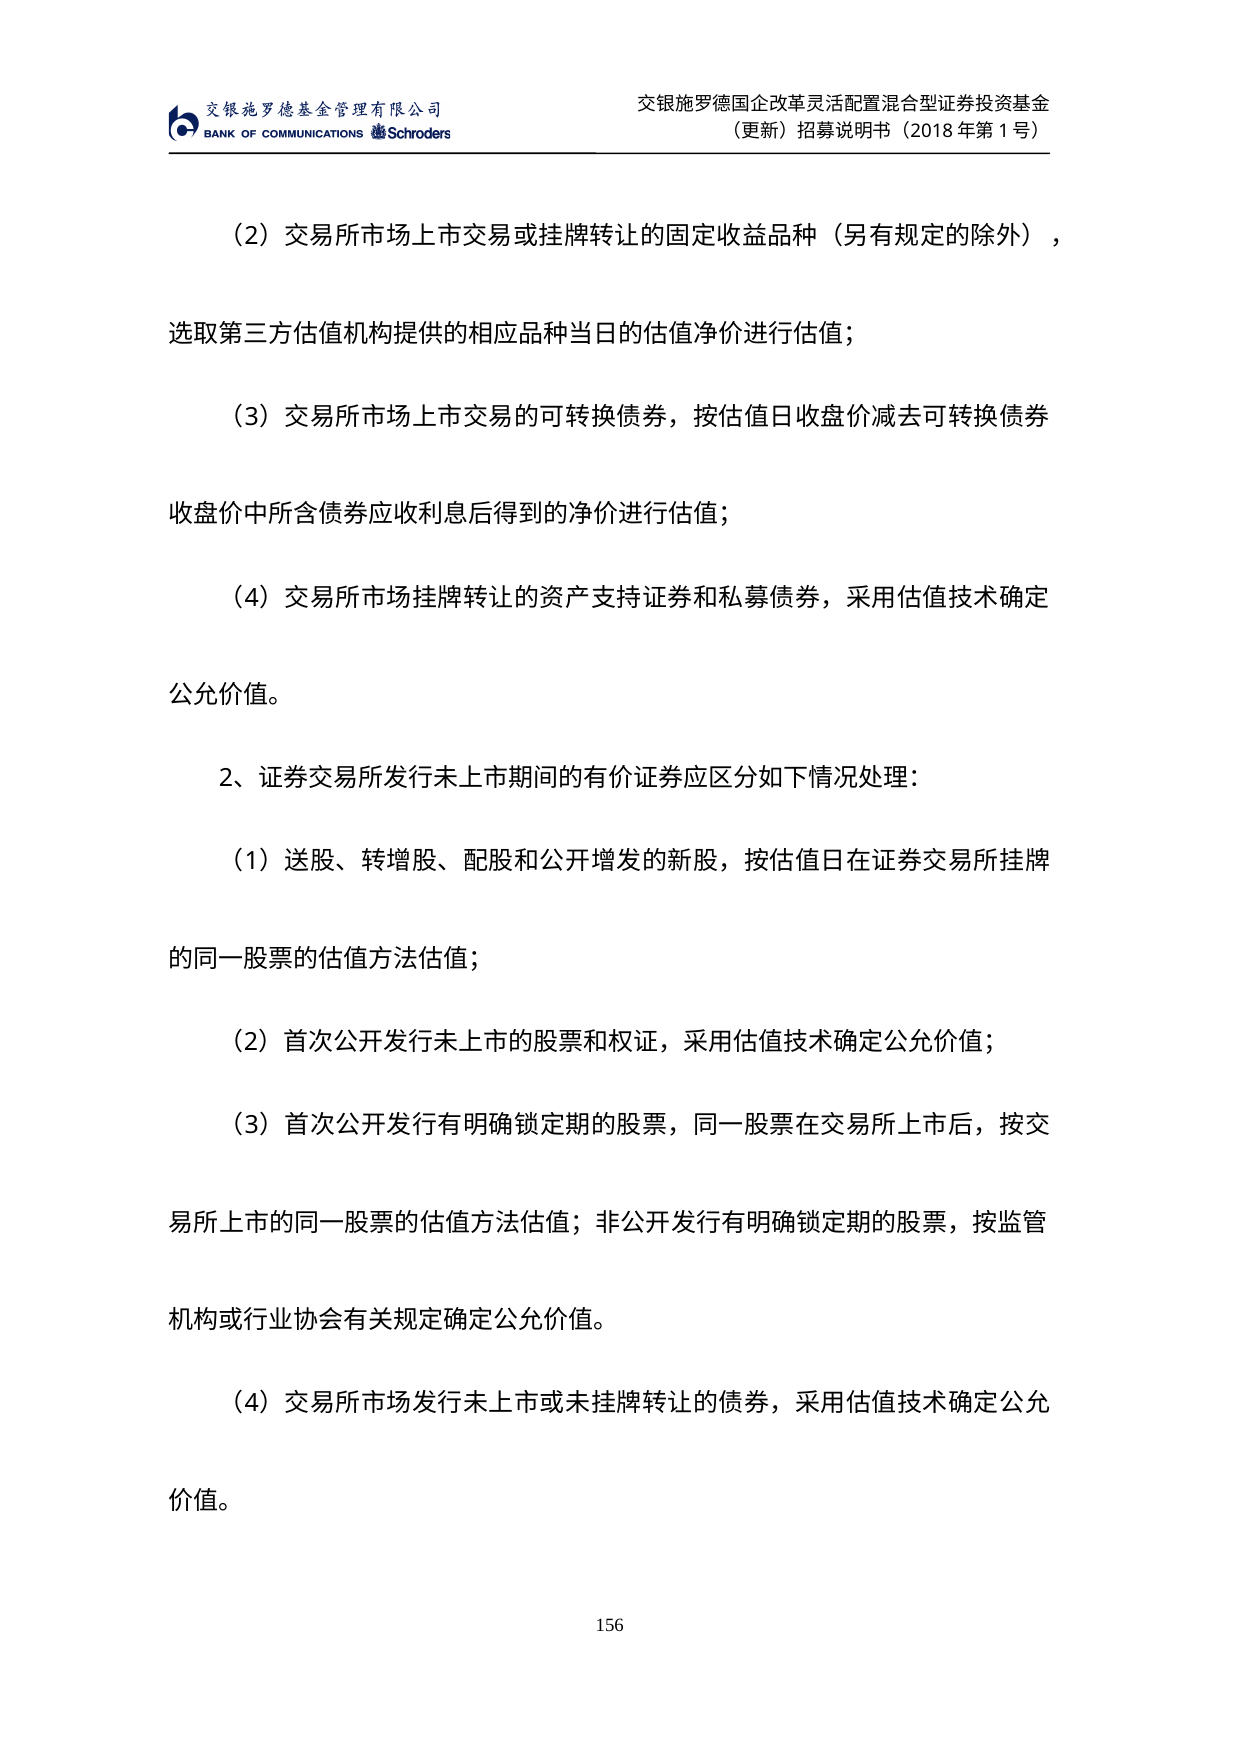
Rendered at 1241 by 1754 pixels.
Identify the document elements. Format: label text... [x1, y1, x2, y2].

picture [168, 101, 451, 141]
text （1）送股、转增股、配股和公开增发的新股，按估值日在证券交易所挂牌的同一股票的估值方法估值； [169, 826, 1050, 989]
text （4）交易所市场发行未上市或未挂牌转让的债券，采用估值技术确定公允价值。 [169, 1368, 1050, 1531]
text （4）交易所市场挂牌转让的资产支持证券和私募债券，采用估值技术确定公允价值。 [169, 563, 1050, 725]
text （2）交易所市场上市交易或挂牌转让的固定收益品种（另有规定的除外），选取第三方估值机构提供的相应品种当日的估值净价进行估值； [169, 201, 1050, 364]
text （3）交易所市场上市交易的可转换债券，按估值日收盘价减去可转换债券收盘价中所含债券应收利息后得到的净价进行估值； [169, 382, 1050, 544]
text 2、证券交易所发行未上市期间的有价证券应区分如下情况处理： [169, 743, 1050, 808]
text （3）首次公开发行有明确锁定期的股票，同一股票在交易所上市后，按交易所上市的同一股票的估值方法估值；非公开发行有明确锁定期的股票，按监管机构或行业协会有关规定确定公允价值。 [169, 1090, 1050, 1350]
text （2）首次公开发行未上市的股票和权证，采用估值技术确定公允价值； [169, 1007, 1050, 1072]
